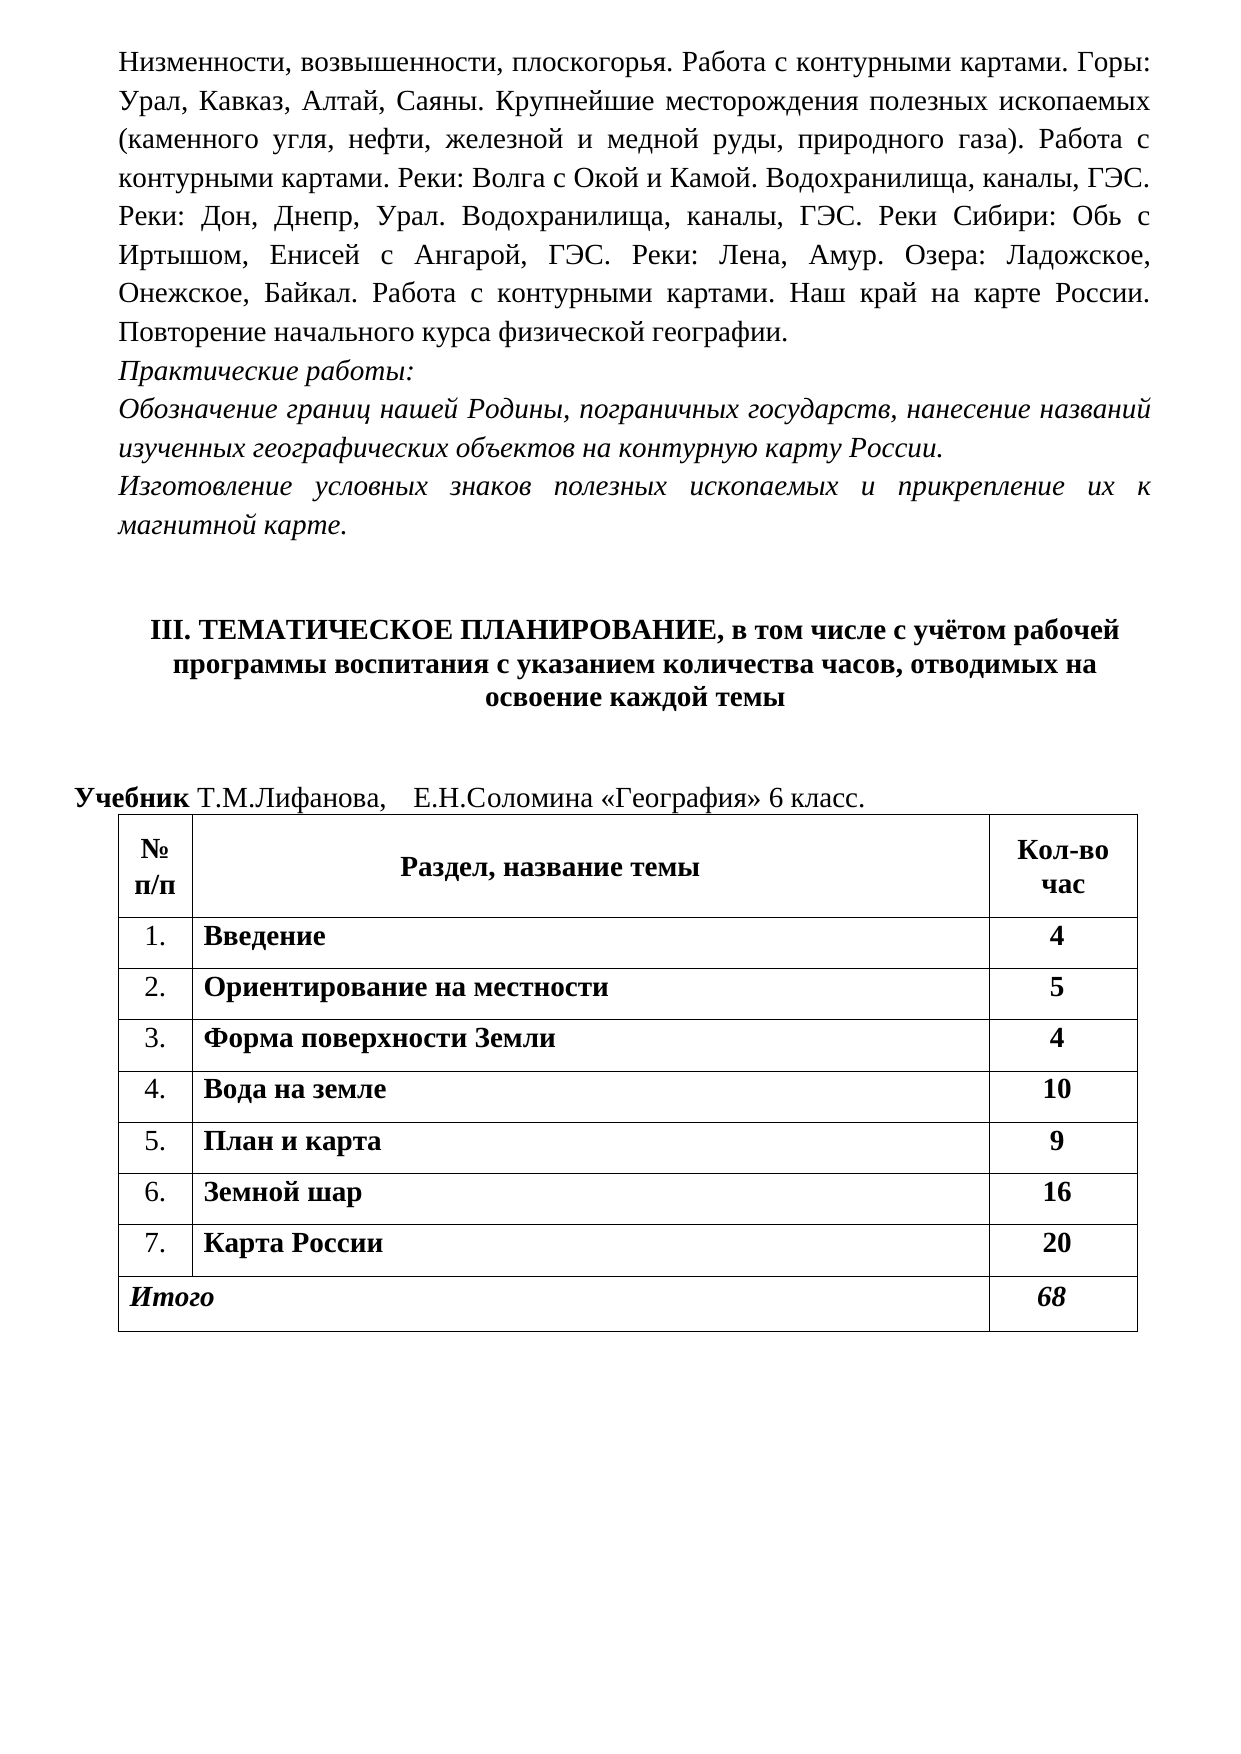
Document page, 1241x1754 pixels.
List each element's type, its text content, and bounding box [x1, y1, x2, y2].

table_cell 4. [119, 1072, 192, 1122]
table_header Раздел, название темы [193, 815, 989, 917]
text III. ТЕМАТИЧЕСКОЕ ПЛАНИРОВАНИЕ, в том числе с учётом рабочей программы воспитания с указанием количества часов, отводимых на освоение каждой темы [118, 612, 1152, 713]
table_cell Введение [193, 918, 989, 968]
table_cell Итого [119, 1277, 989, 1331]
table_cell 1. [119, 918, 192, 968]
table_header Кол-во час [990, 815, 1137, 917]
table_cell 3. [119, 1020, 192, 1071]
table_cell 7. [119, 1225, 192, 1276]
table_cell 6. [119, 1174, 192, 1224]
table_cell 10 [990, 1072, 1137, 1122]
table_cell 20 [990, 1225, 1137, 1276]
table_cell Земной шар [193, 1174, 989, 1224]
table_cell 5 [990, 969, 1137, 1019]
table_cell 16 [990, 1174, 1137, 1224]
table_cell 4 [990, 918, 1137, 968]
text Учебник Т.М.Лифанова, Е.Н.С оломина «География» 6 класс. [74, 780, 1152, 814]
table_cell План и карта [193, 1123, 989, 1173]
table_cell Форма поверхности Земли [193, 1020, 989, 1071]
table_cell Ориентирование на местности [193, 969, 989, 1019]
text Обозначение границ нашей Родины, пограничных государств, нанесение названий изученных географических объектов на контурную карту России. [118, 391, 1152, 463]
table_cell 2. [119, 969, 192, 1019]
table_cell 9 [990, 1123, 1137, 1173]
table_cell Вода на земле [193, 1072, 989, 1122]
table_cell Карта России [193, 1225, 989, 1276]
table_cell 5. [119, 1123, 192, 1173]
table_cell 68 [990, 1277, 1137, 1331]
text Практические работы: [118, 353, 1152, 386]
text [118, 44, 1152, 348]
table_cell 4 [990, 1020, 1137, 1071]
table_header № п/п [119, 815, 192, 917]
text Изготовление условных знаков полезных ископаемых и прикрепление их к магнитной карте. [118, 468, 1152, 540]
